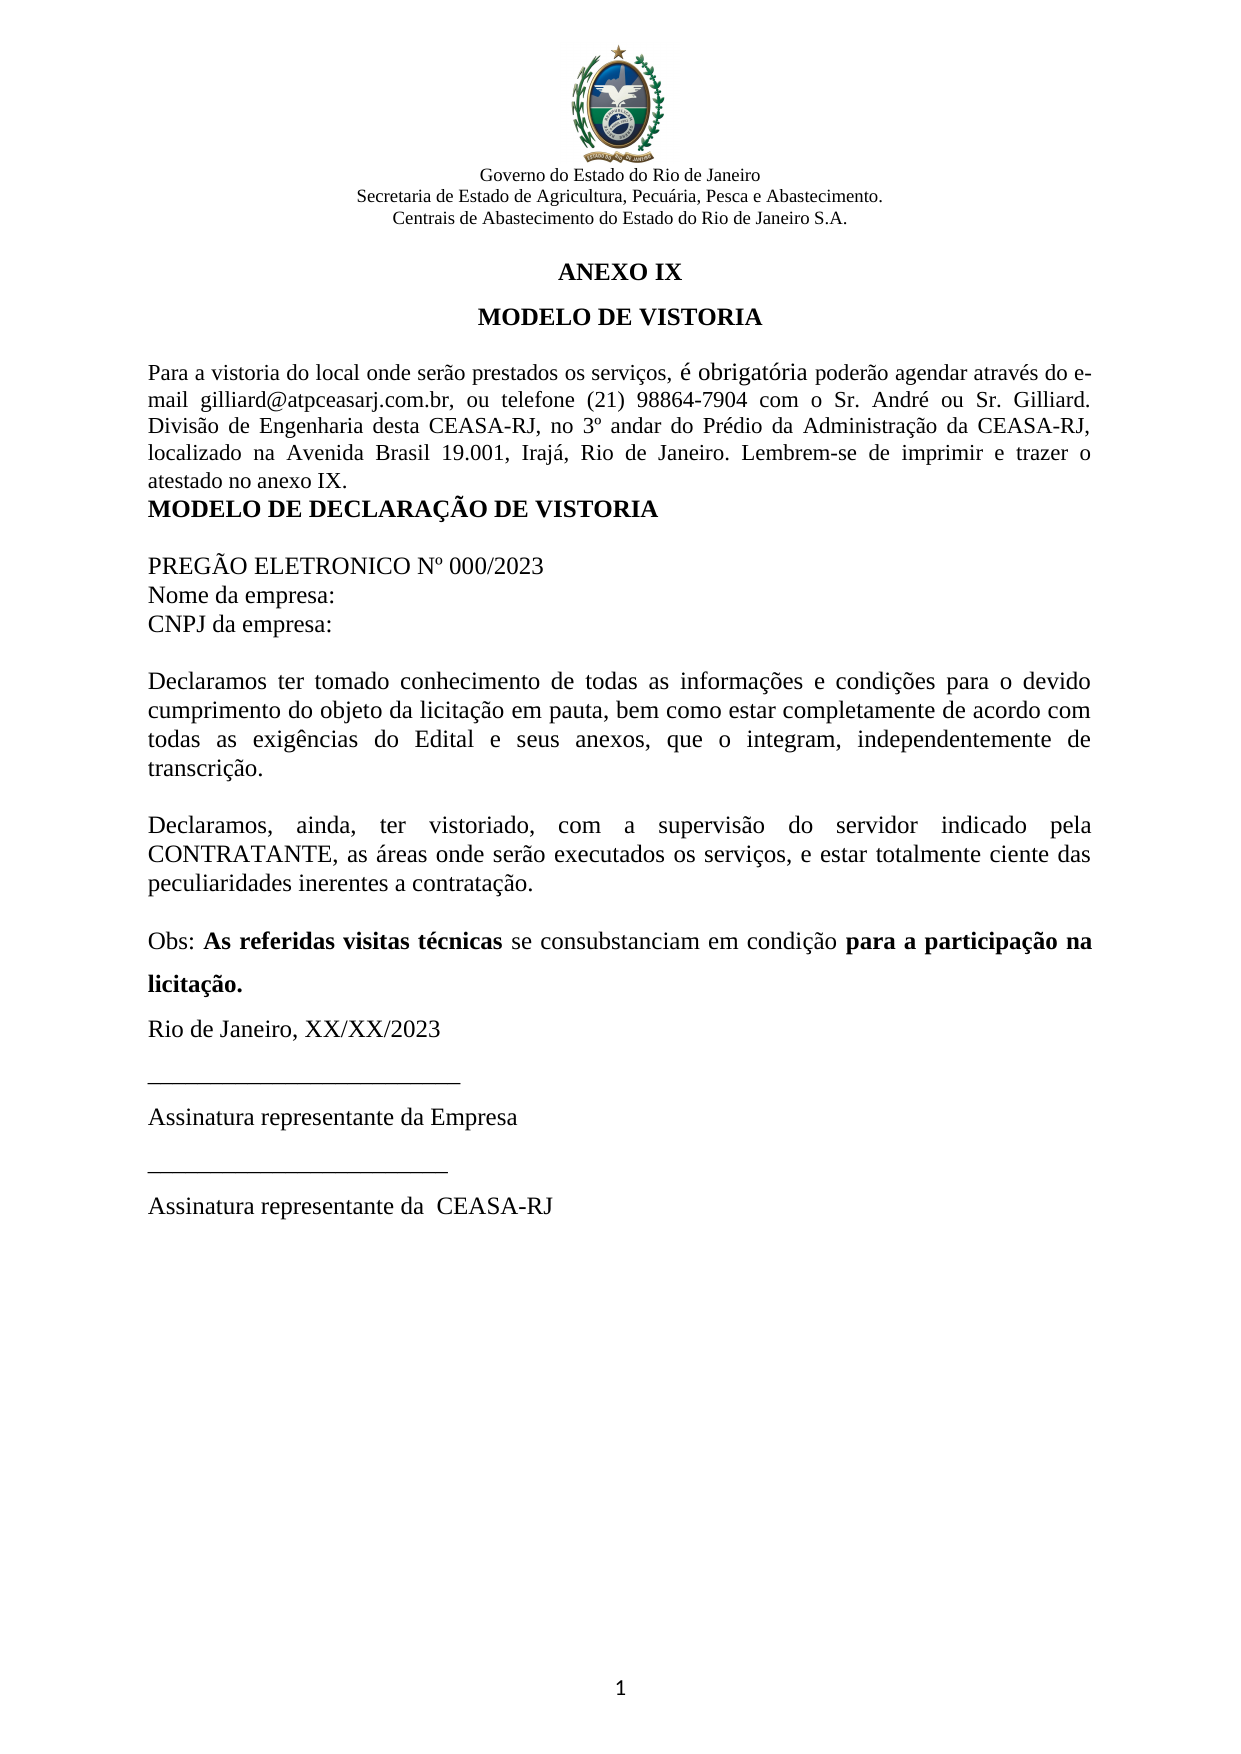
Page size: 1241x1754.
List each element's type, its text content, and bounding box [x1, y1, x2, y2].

text ANEXO IX [148, 257, 1092, 286]
text MODELO DE VISTORIA [148, 302, 1092, 331]
text Assinatura representante da CEASA-RJ [148, 1191, 1092, 1219]
picture [560, 42, 680, 164]
text Nome da empresa: [148, 580, 1092, 609]
text Assinatura representante da Empresa [148, 1102, 1092, 1131]
text Declaramos, ainda, ter vistoriado, com a supervisão do servidor indicado pela CONTRATANTE, as áreas onde serão executados os serviços, e estar totalmente ciente das peculiaridades inerentes a contratação. [148, 810, 1092, 896]
text ________________________ [148, 1147, 1092, 1175]
text MODELO DE DECLARAÇÃO DE VISTORIA [148, 494, 1092, 523]
text PREGÃO ELETRONICO Nº 000/2023 [148, 551, 1092, 580]
text CNPJ da empresa: [148, 609, 1092, 638]
text Rio de Janeiro, XX/XX/2023 [148, 1014, 1092, 1042]
text Declaramos ter tomado conhecimento de todas as informações e condições para o devido cumprimento do objeto da licitação em pauta, bem como estar completamente de acordo com todas as exigências do Edital e seus anexos, que o integram, independentemente de transcrição. [148, 666, 1092, 781]
text _________________________ [148, 1058, 1092, 1087]
text Obs: As referidas visitas técnicas se consubstanciam em condição para a participação na licitação. [148, 926, 1092, 998]
text Para a vistoria do local onde serão prestados os serviços, é obrigatória poderão agendar através do e-mail gilliard@atpceasarj.com.br, ou telefone (21) 98864-7904 com o Sr. André ou Sr. Gilliard. Divisão de Engenharia desta CEASA-RJ, no 3º andar do Prédio da Administração da CEASA-RJ, localizado na Avenida Brasil 19.001, Irajá, Rio de Janeiro. Lembrem-se de imprimir e trazer o atestado no anexo IX. [148, 357, 1092, 494]
